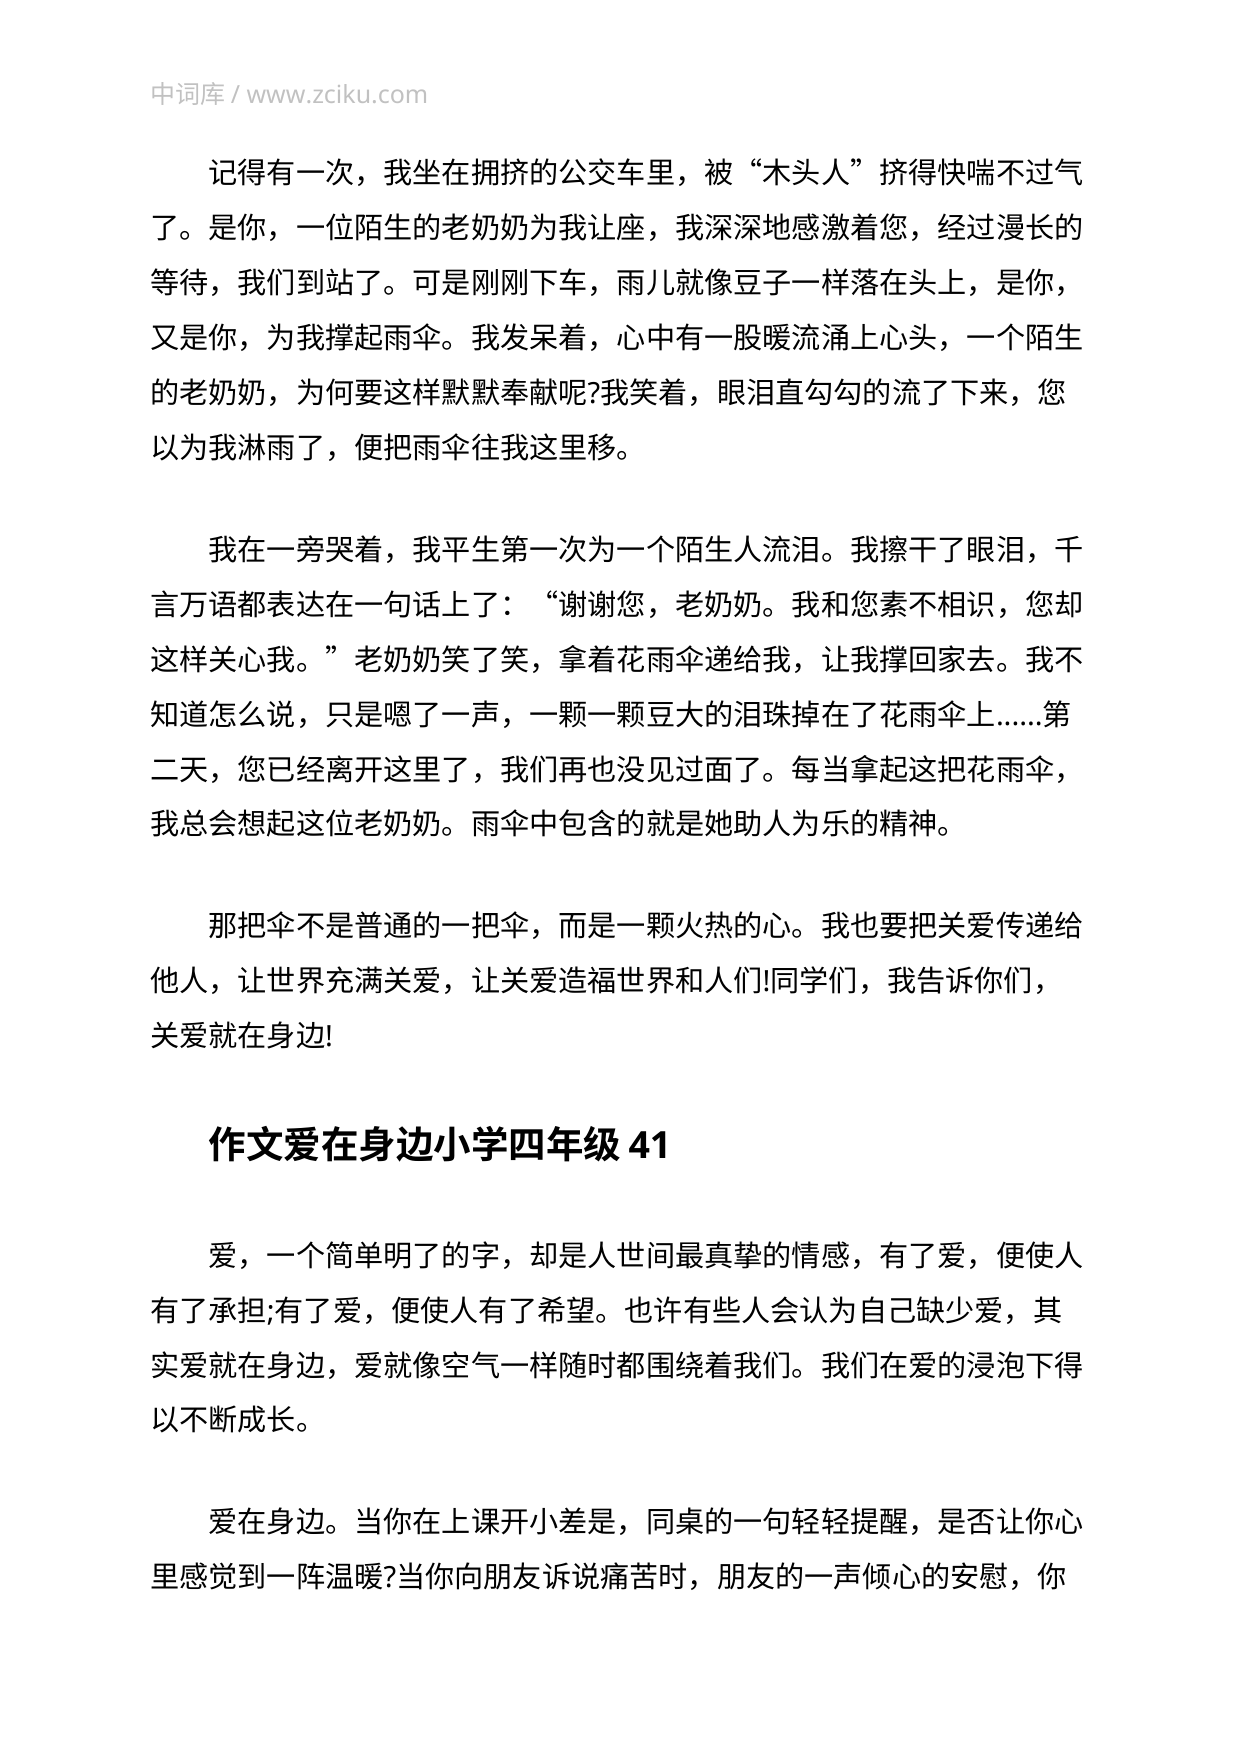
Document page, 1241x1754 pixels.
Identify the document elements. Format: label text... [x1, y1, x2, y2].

text 那把伞不是普通的一把伞，而是一颗火热的心。我也要把关爱传递给他人，让世界充满关爱，让关爱造福世界和人们!同学们，我告诉你们，关爱就在身边! [150, 903, 1090, 1055]
text 作文爱在身边小学四年级41 [150, 1114, 1090, 1169]
text 爱，一个简单明了的字，却是人世间最真挚的情感，有了爱，便使人有了承担;有了爱，便使人有了希望。也许有些人会认为自己缺少爱，其实爱就在身边，爱就像空气一样随时都围绕着我们。我们在爱的浸泡下得以不断成长。 [150, 1232, 1090, 1439]
text 我在一旁哭着，我平生第一次为一个陌生人流泪。我擦干了眼泪，千言万语都表达在一句话上了：“谢谢您，老奶奶。我和您素不相识，您却这样关心我。”老奶奶笑了笑，拿着花雨伞递给我，让我撑回家去。我不知道怎么说，只是嗯了一声，一颗一颗豆大的泪珠掉在了花雨伞上......第二天，您已经离开这里了，我们再也没见过面了。每当拿起这把花雨伞，我总会想起这位老奶奶。雨伞中包含的就是她助人为乐的精神。 [150, 526, 1090, 843]
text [150, 1499, 1090, 1596]
text 记得有一次，我坐在拥挤的公交车里，被“木头人”挤得快喘不过气了。是你，一位陌生的老奶奶为我让座，我深深地感激着您，经过漫长的等待，我们到站了。可是刚刚下车，雨儿就像豆子一样落在头上，是你，又是你，为我撑起雨伞。我发呆着，心中有一股暖流涌上心头，一个陌生的老奶奶，为何要这样默默奉献呢?我笑着，眼泪直勾勾的流了下来，您以为我淋雨了，便把雨伞往我这里移。 [150, 150, 1090, 467]
